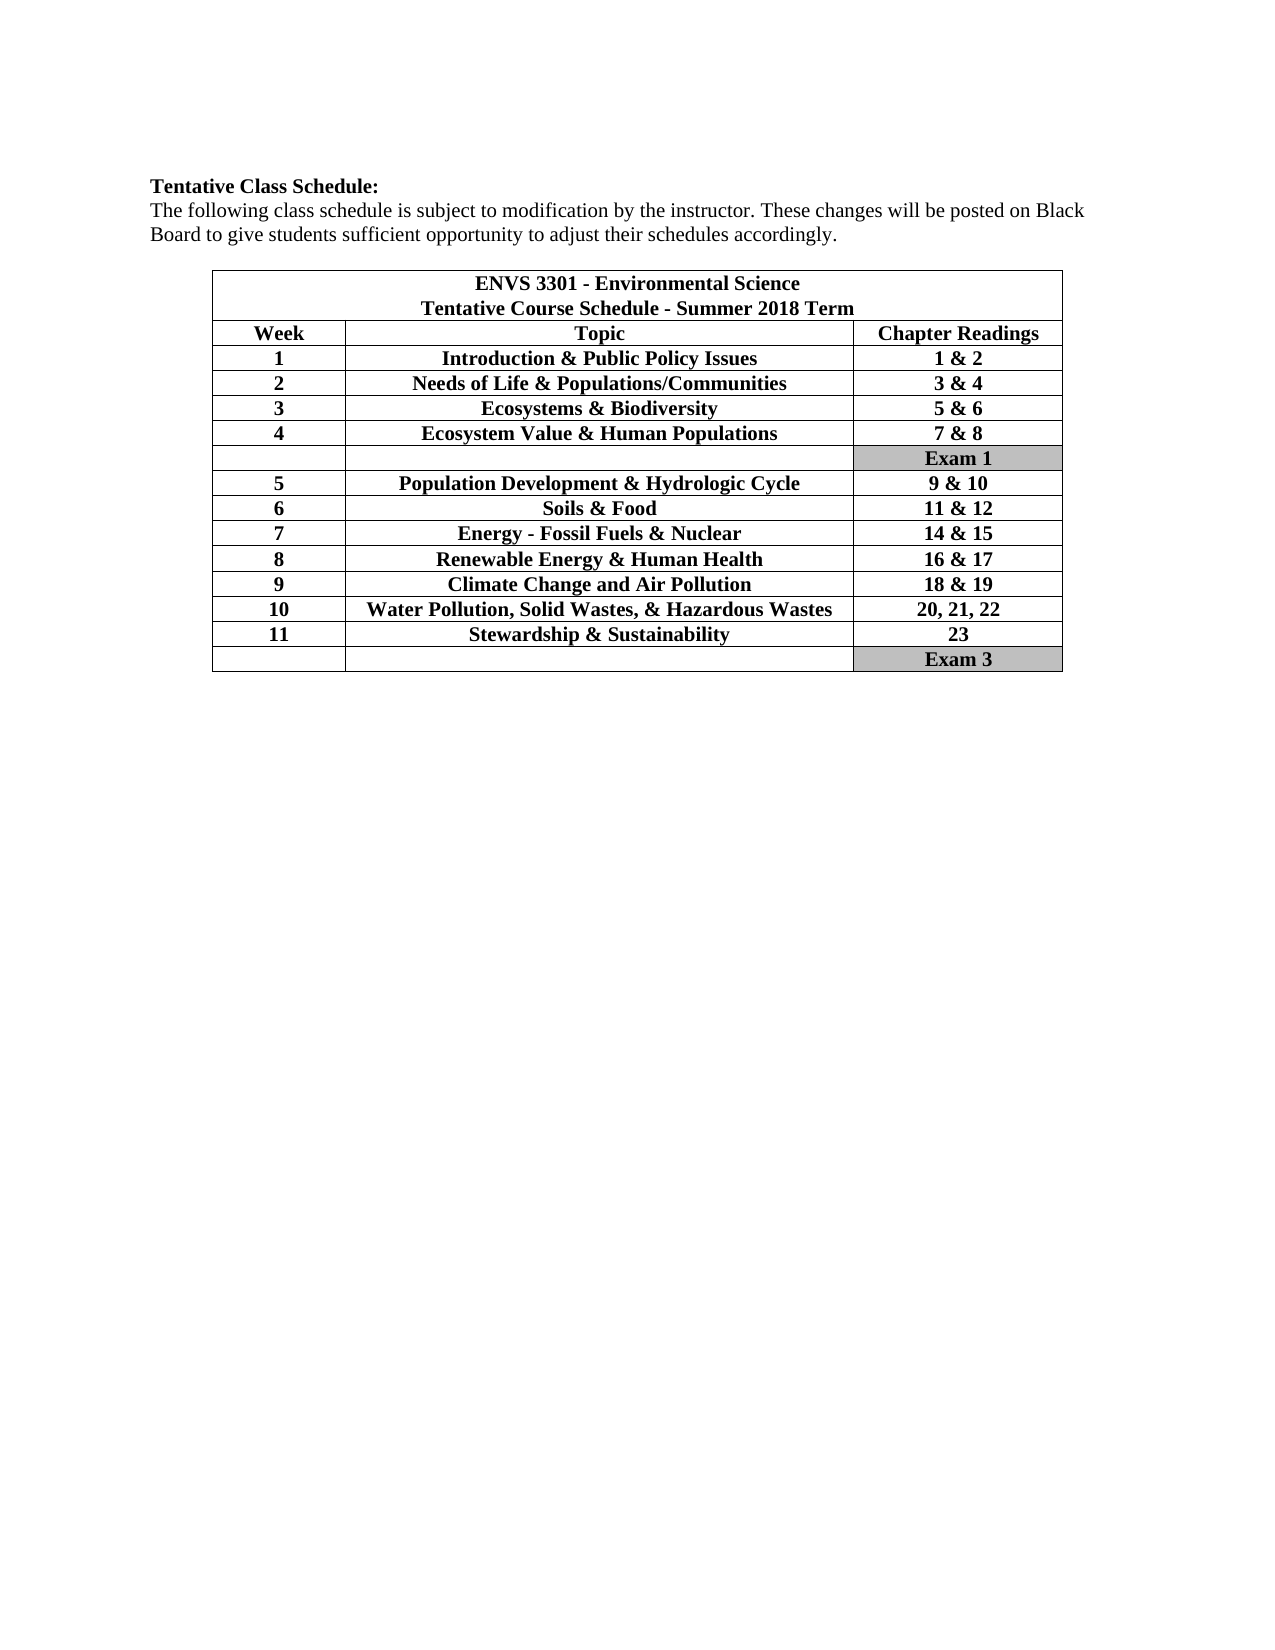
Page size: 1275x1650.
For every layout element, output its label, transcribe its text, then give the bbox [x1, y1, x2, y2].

table_cell 1 & 2 [854, 346, 1062, 370]
table_cell Exam 1 [854, 446, 1062, 470]
table_cell Ecosystem Value & Human Populations [346, 421, 853, 445]
table_cell 11 & 12 [854, 496, 1062, 520]
table_cell [346, 446, 853, 470]
table_cell Topic [346, 321, 853, 344]
table_cell 3 & 4 [854, 371, 1062, 395]
table_cell Water Pollution, Solid Wastes, & Hazardous Wastes [346, 597, 853, 621]
table_cell Chapter Readings [854, 321, 1062, 344]
text The following class schedule is subject to modification by the instructor. These changes will be posted on Black Board to give students sufficient opportunity to adjust their schedules accordingly. [150, 198, 1125, 246]
table_cell 1 [213, 346, 345, 370]
table_cell Introduction & Public Policy Issues [346, 346, 853, 370]
table_cell Week [213, 321, 345, 344]
table_cell [213, 446, 345, 470]
table_cell 3 [213, 396, 345, 420]
table_cell Ecosystems & Biodiversity [346, 396, 853, 420]
table_cell 11 [213, 622, 345, 646]
table_cell [213, 647, 345, 671]
table_header ENVS 3301 - Environmental Science Tentative Course Schedule - Summer 2018 Term [213, 271, 1062, 319]
table_cell Energy - Fossil Fuels & Nuclear [346, 521, 853, 545]
table_cell 5 & 6 [854, 396, 1062, 420]
table_cell Renewable Energy & Human Health [346, 546, 853, 571]
table_cell Population Development & Hydrologic Cycle [346, 471, 853, 495]
table_cell 6 [213, 496, 345, 520]
table_cell Climate Change and Air Pollution [346, 572, 853, 596]
table_cell 7 [213, 521, 345, 545]
table_cell 7 & 8 [854, 421, 1062, 445]
table_cell Stewardship & Sustainability [346, 622, 853, 646]
table_cell [346, 647, 853, 671]
table_cell Exam 3 [854, 647, 1062, 671]
table_cell 14 & 15 [854, 521, 1062, 545]
table_cell 23 [854, 622, 1062, 646]
table_cell Soils & Food [346, 496, 853, 520]
table_cell 20, 21, 22 [854, 597, 1062, 621]
text Tentative Class Schedule: [150, 174, 1125, 198]
table_cell Needs of Life & Populations/Communities [346, 371, 853, 395]
table_cell 16 & 17 [854, 546, 1062, 571]
table_cell 4 [213, 421, 345, 445]
table_cell 5 [213, 471, 345, 495]
table_cell 9 [213, 572, 345, 596]
table_cell 8 [213, 546, 345, 571]
table_cell 2 [213, 371, 345, 395]
table_cell 18 & 19 [854, 572, 1062, 596]
table_cell 10 [213, 597, 345, 621]
table_cell 9 & 10 [854, 471, 1062, 495]
